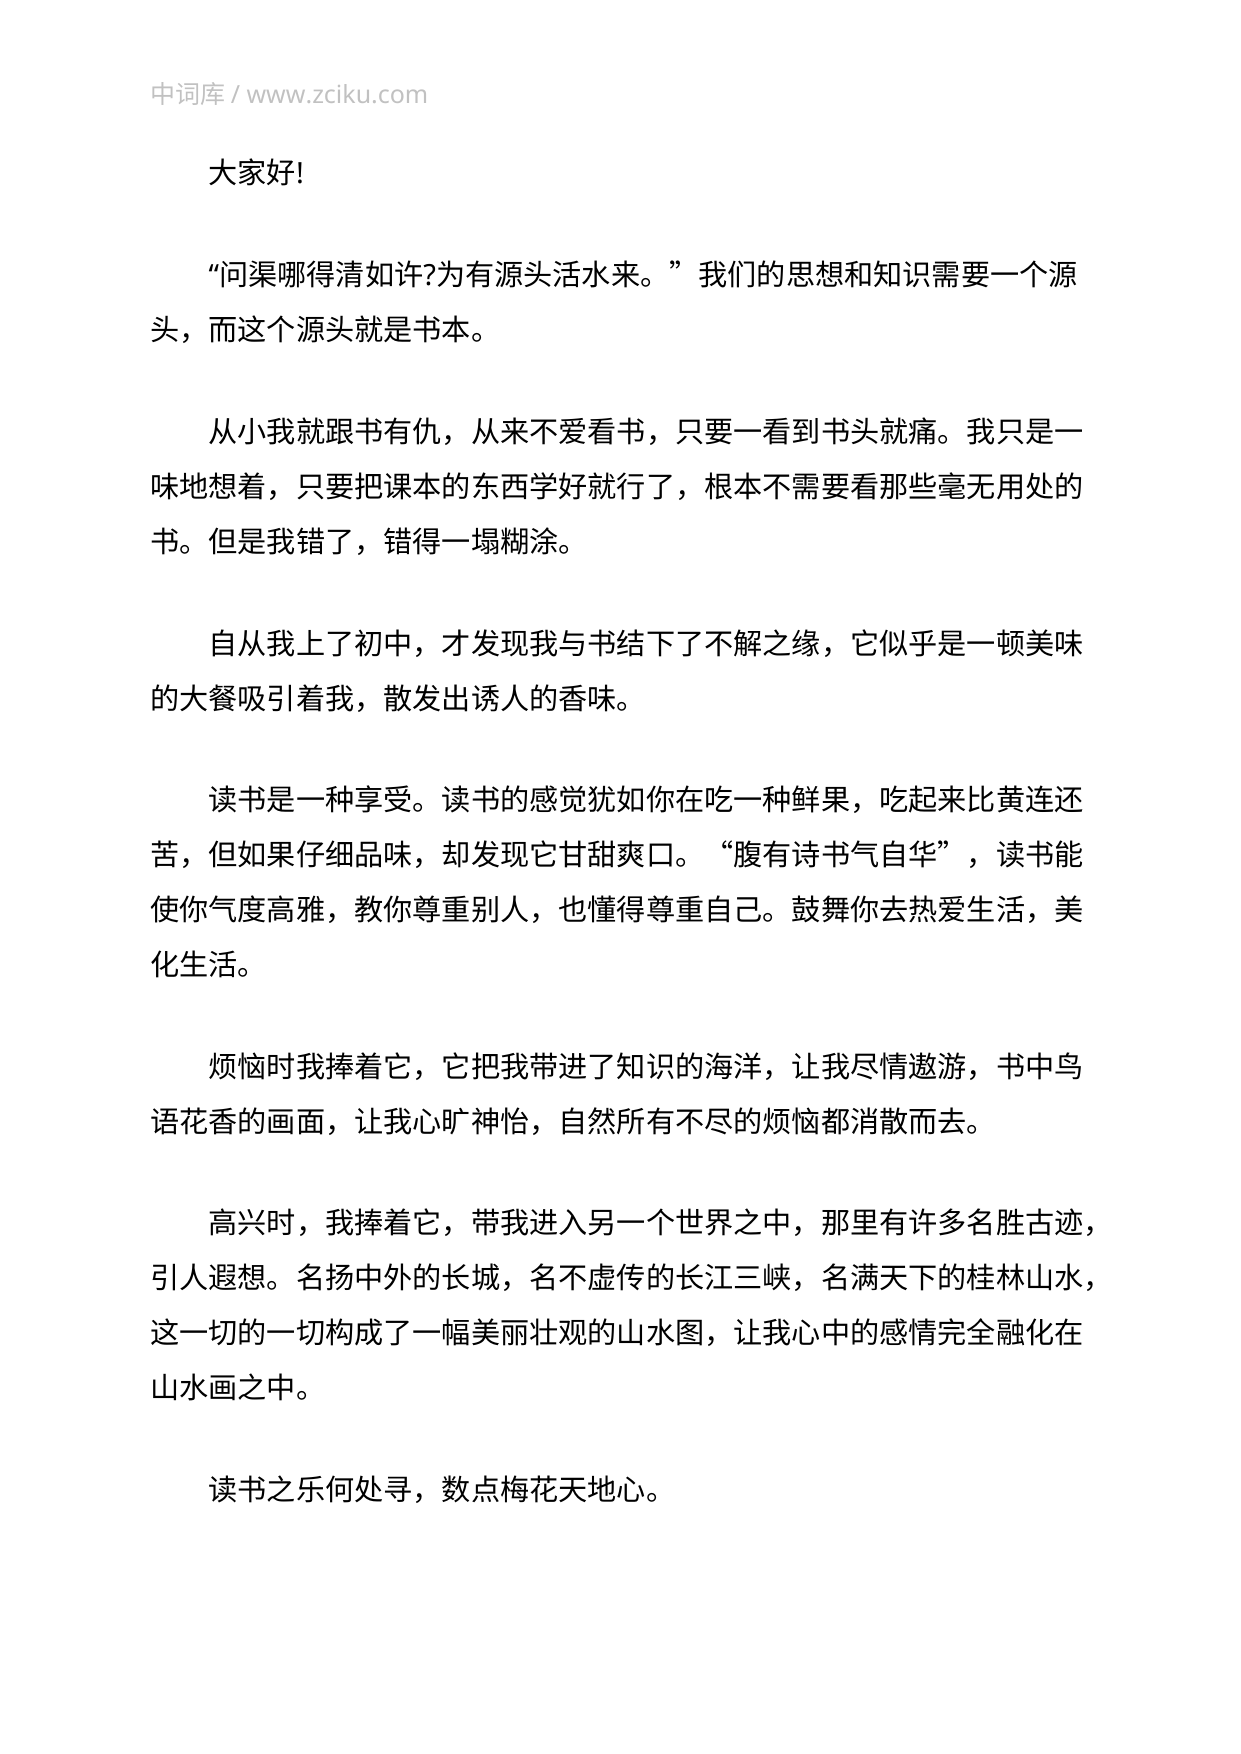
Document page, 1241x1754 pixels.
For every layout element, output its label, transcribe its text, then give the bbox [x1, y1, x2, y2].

text 读书是一种享受。读书的感觉犹如你在吃一种鲜果，吃起来比黄连还苦，但如果仔细品味，却发现它甘甜爽口。“腹有诗书气自华”，读书能使你气度高雅，教你尊重别人，也懂得尊重自己。鼓舞你去热爱生活，美化生活。 [150, 777, 1090, 984]
text 烦恼时我捧着它，它把我带进了知识的海洋，让我尽情遨游，书中鸟语花香的画面，让我心旷神怡，自然所有不尽的烦恼都消散而去。 [150, 1043, 1090, 1141]
text 大家好! [150, 150, 1090, 192]
text “问渠哪得清如许?为有源头活水来。”我们的思想和知识需要一个源头，而这个源头就是书本。 [150, 252, 1090, 349]
text 从小我就跟书有仇，从来不爱看书，只要一看到书头就痛。我只是一味地想着，只要把课本的东西学好就行了，根本不需要看那些毫无用处的书。但是我错了，错得一塌糊涂。 [150, 409, 1090, 561]
text 自从我上了初中，才发现我与书结下了不解之缘，它似乎是一顿美味的大餐吸引着我，散发出诱人的香味。 [150, 620, 1090, 717]
text 读书之乐何处寻，数点梅花天地心。 [150, 1467, 1090, 1509]
text 高兴时，我捧着它，带我进入另一个世界之中，那里有许多名胜古迹，引人遐想。名扬中外的长城，名不虚传的长江三峡，名满天下的桂林山水，这一切的一切构成了一幅美丽壮观的山水图，让我心中的感情完全融化在山水画之中。 [150, 1200, 1090, 1407]
